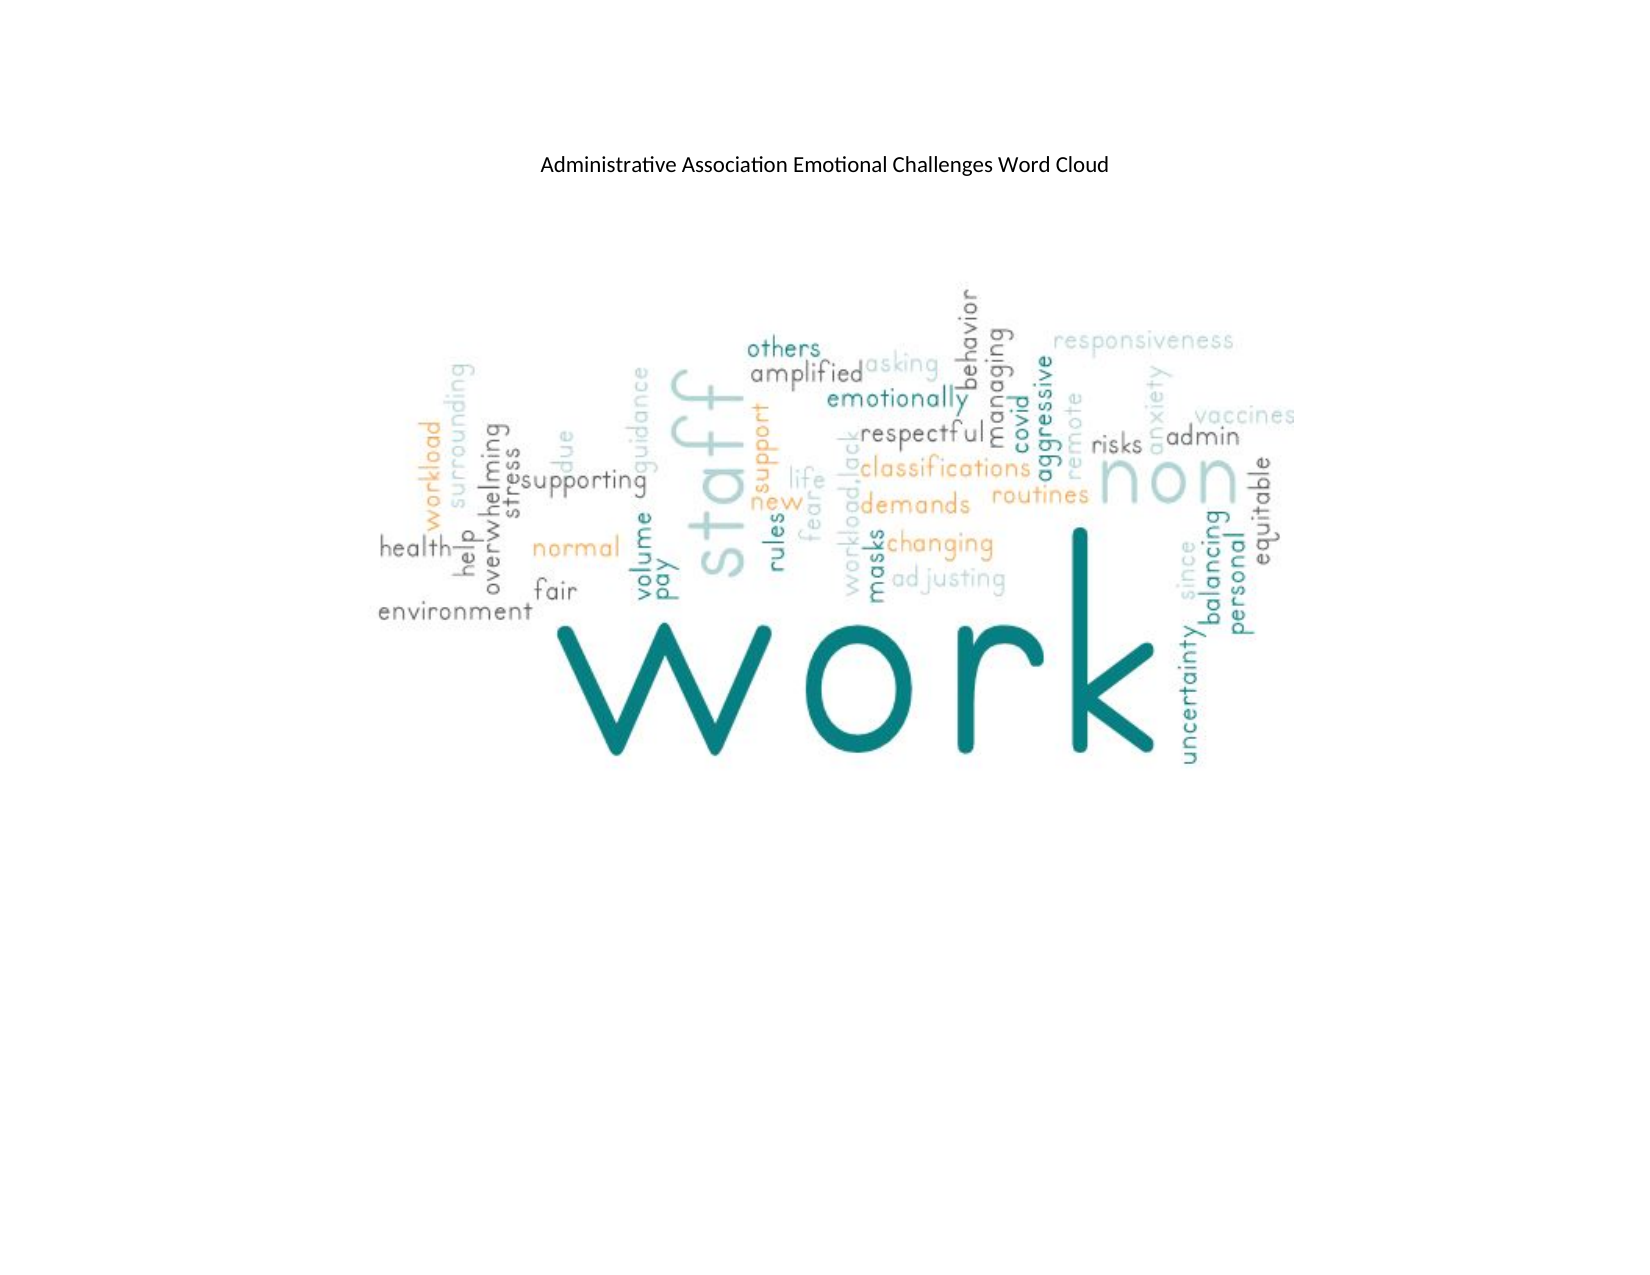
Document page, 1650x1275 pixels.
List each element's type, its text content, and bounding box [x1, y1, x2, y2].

picture [356, 243, 1294, 825]
text Administrative Association Emotional Challenges Word Cloud [150, 150, 1500, 178]
